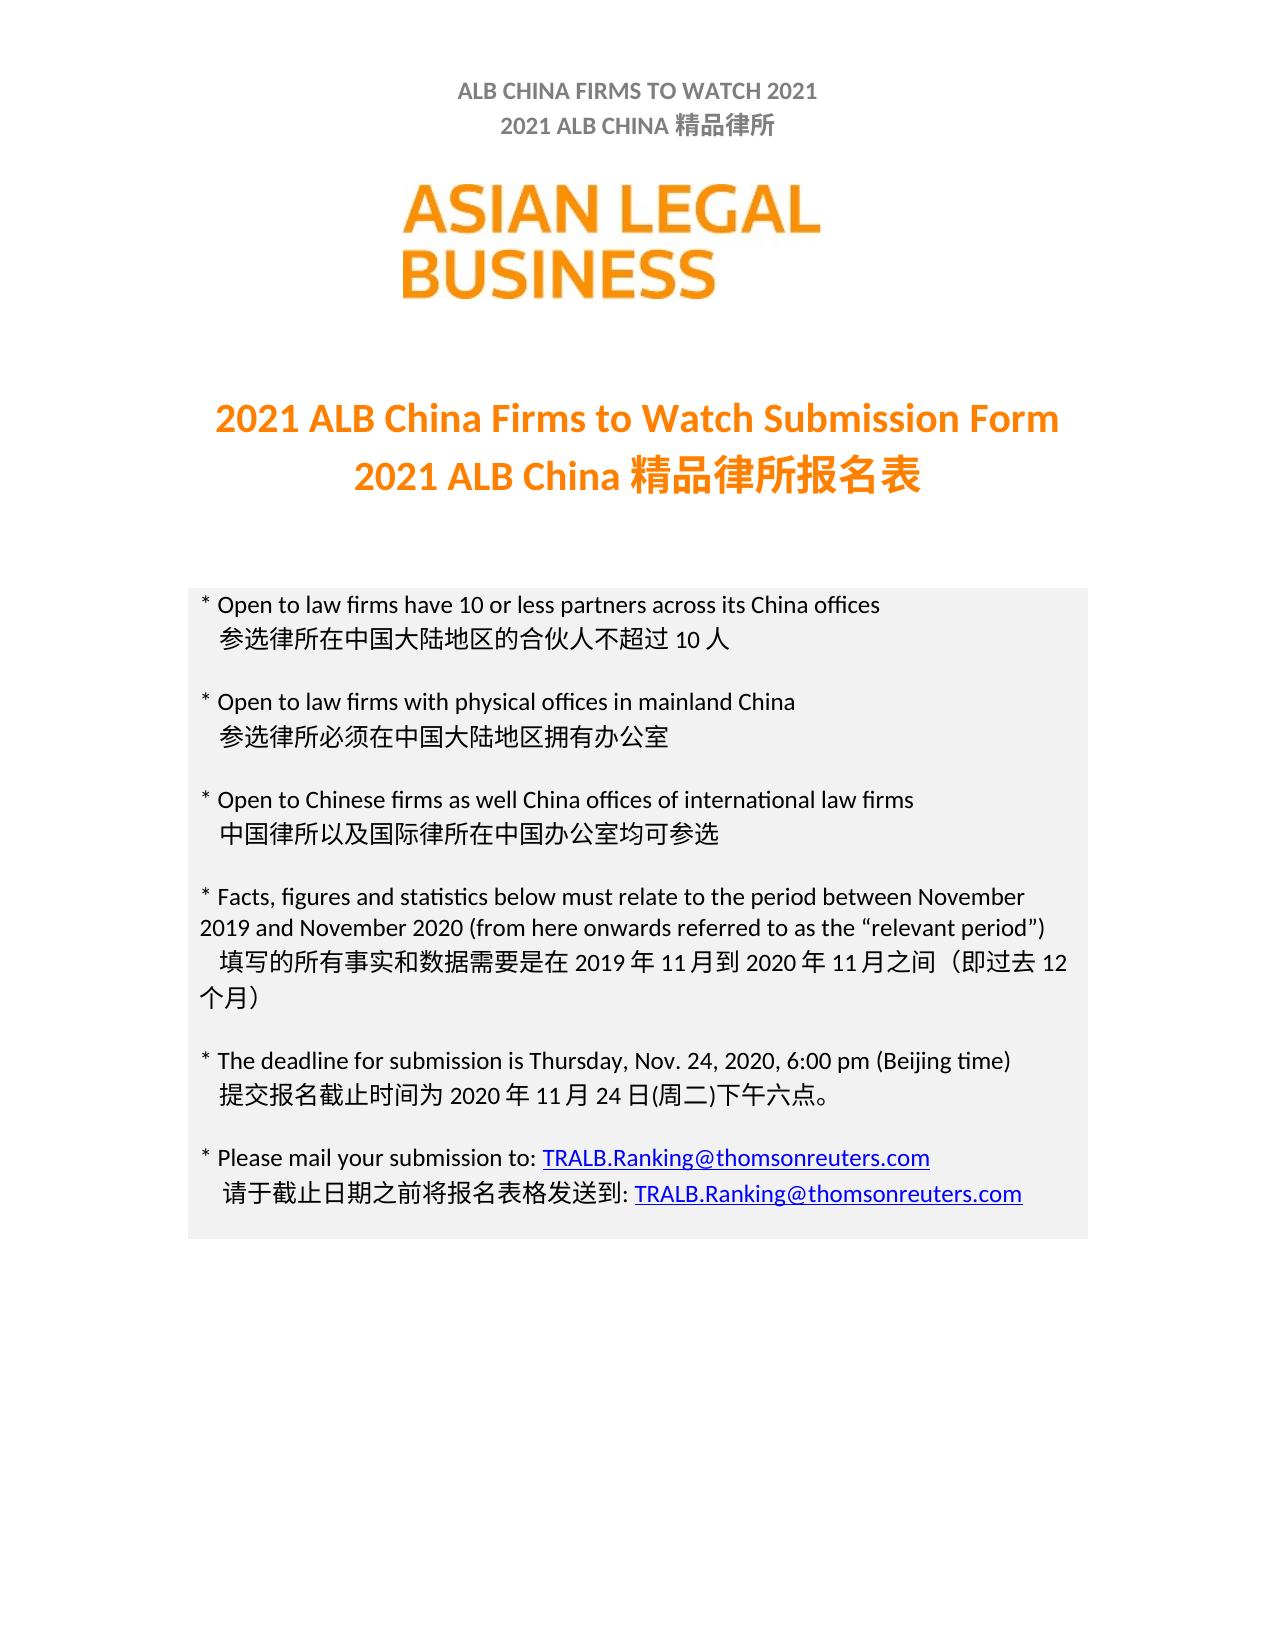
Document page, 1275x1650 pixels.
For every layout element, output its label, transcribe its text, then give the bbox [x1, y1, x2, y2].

text 2021 ALB China Firms to Watch Submission Form [187, 392, 1087, 442]
table_header * Open to law firms have 10 or less partners across its China offices 参选律所在中国大陆地区的合伙人不超过10人 * Open to law firms with physical offices in mainland China 参选律所必须在中国大陆地区拥有办公室 * Open to Chinese firms as well China offices of international law firms 中国律所以及国际律所在中国办公室均可参选 * Facts, figures and statistics below must relate to the period between November 2019 and November 2020 (from here onwards referred to as the “relevant period”) 填写的所有事实和数据需要是在2019年11月到2020年11月之间（即过去12个月） * The deadline for submission is Thursday, Nov. 24, 2020, 6:00 pm (Beijing time) 提交报名截止时间为2020年11月24日(周二)下午六点。 * Please mail your submission to: TRALB.Ranking@thomsonreuters.com 请于截止日期之前将报名表格发送到: TRALB.Ranking@thomsonreuters.com [189, 589, 1087, 1238]
picture [403, 184, 821, 299]
text 2021 ALB China 精品律所报名表 [187, 442, 1087, 503]
